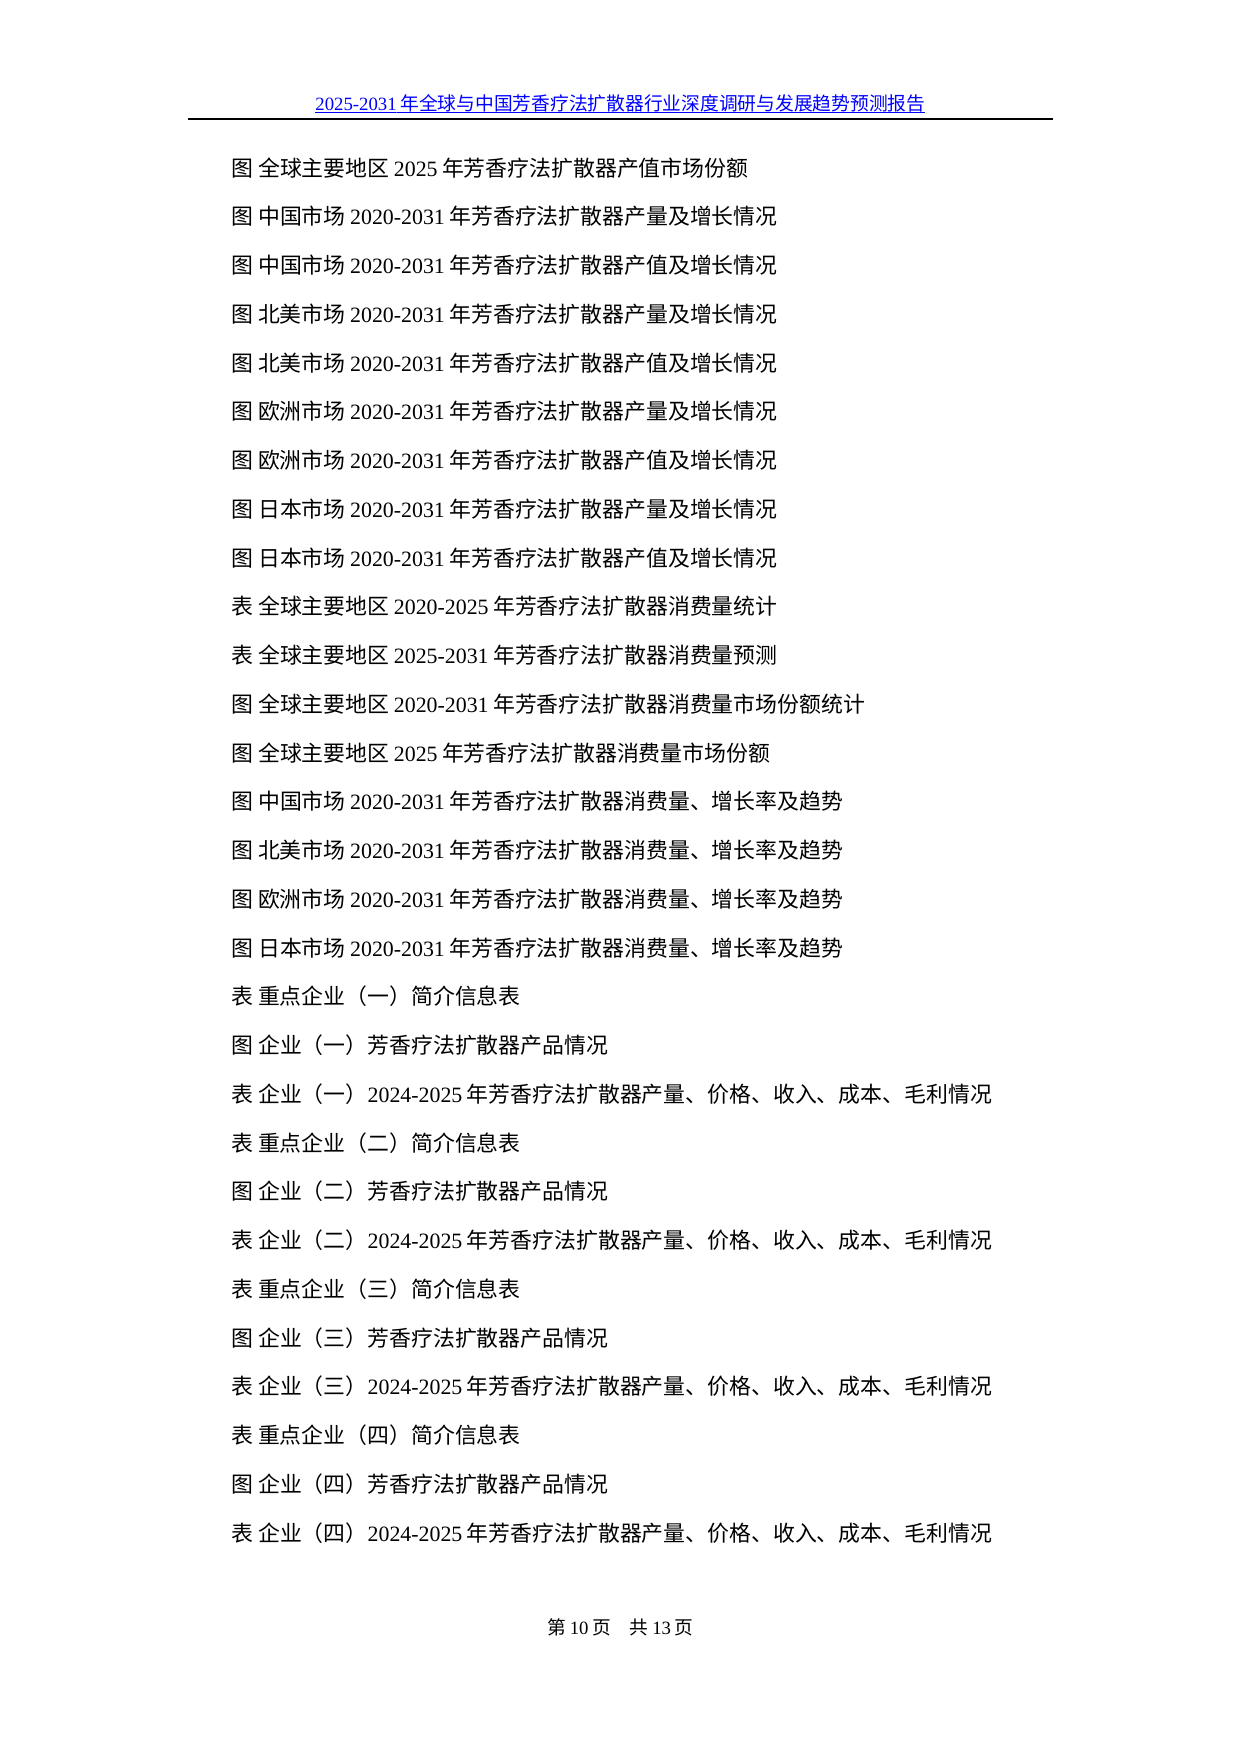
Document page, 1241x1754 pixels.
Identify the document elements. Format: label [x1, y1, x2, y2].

text [187, 150, 1053, 1548]
